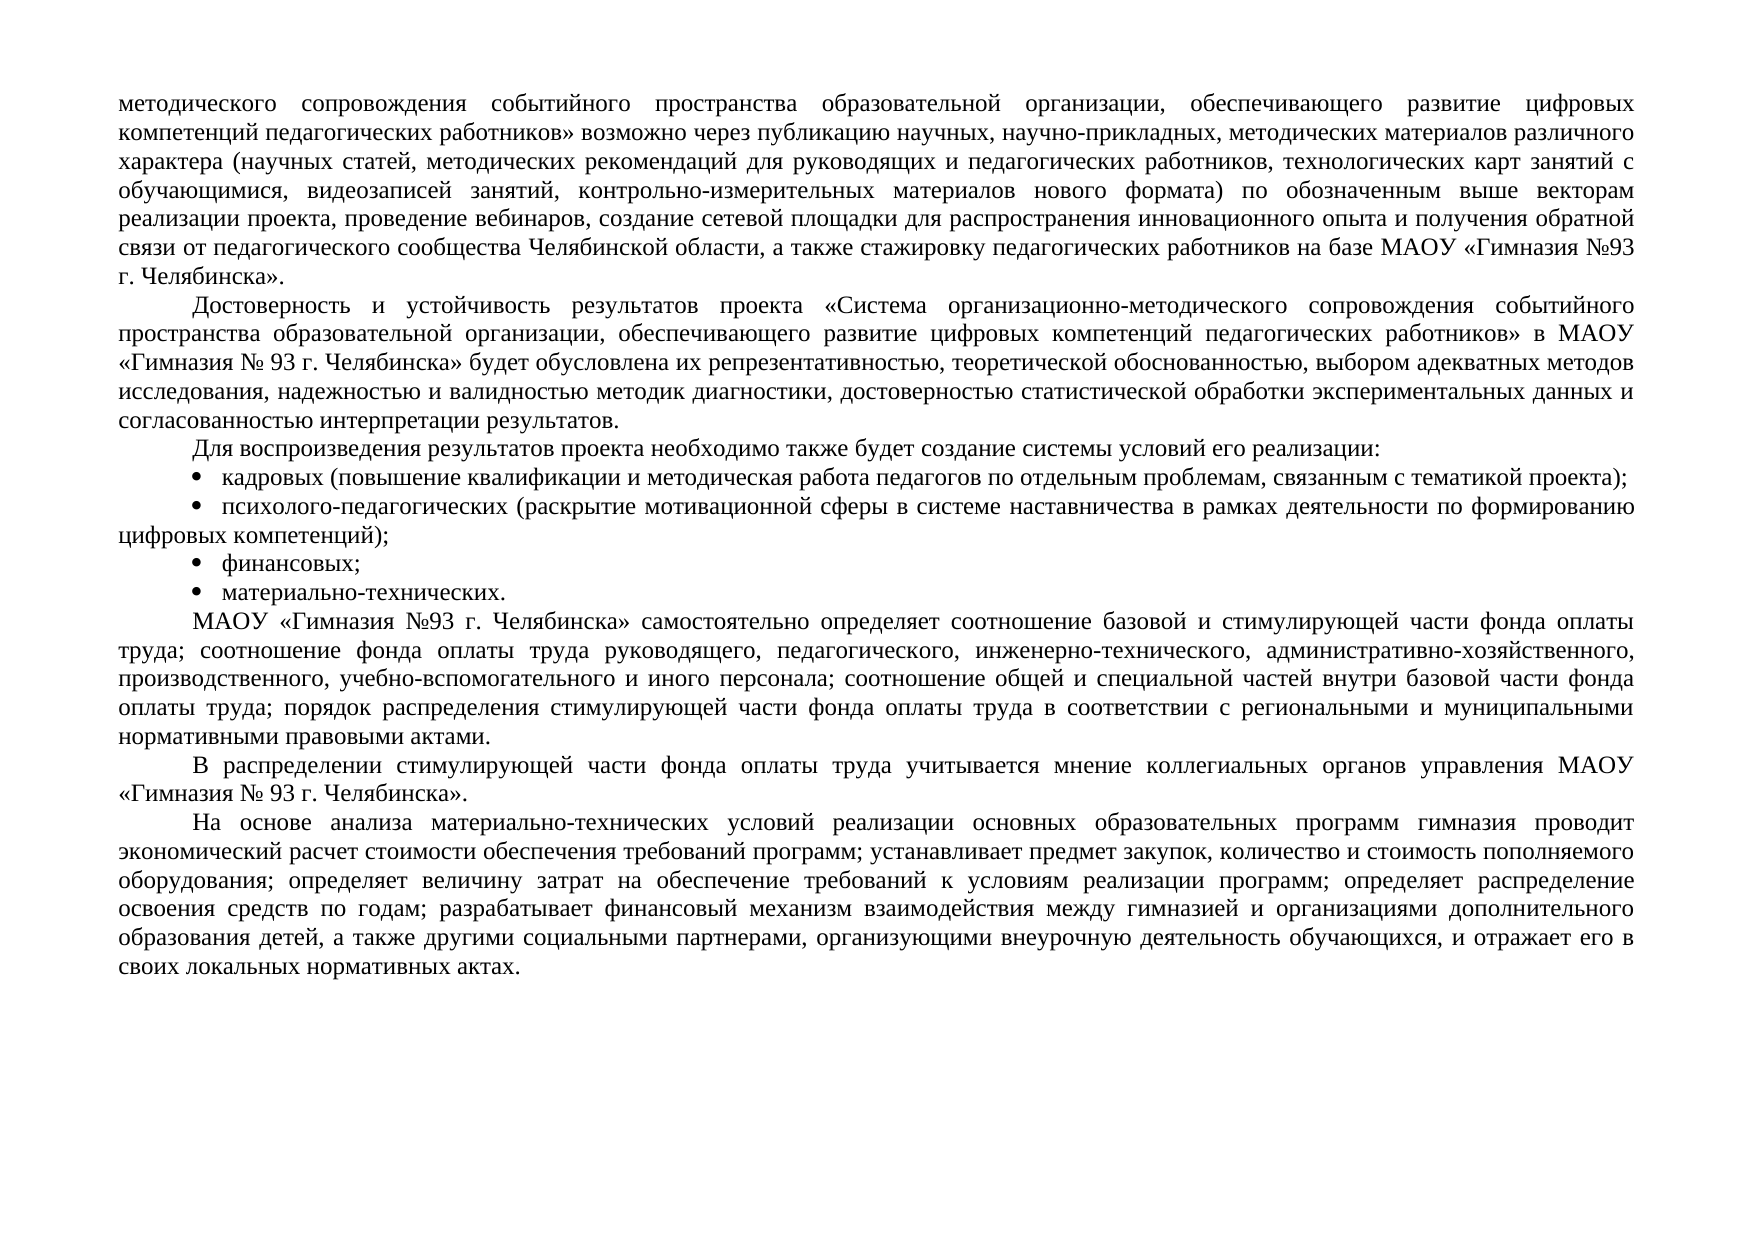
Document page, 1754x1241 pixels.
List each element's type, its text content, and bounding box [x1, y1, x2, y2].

text В распределении стимулирующей части фонда оплаты труда учитывается мнение коллегиальных органов управления МАОУ «Гимназия № 93 г. Челябинска». [118, 750, 1636, 807]
list психолого-педагогических (раскрытие мотивационной сферы в системе наставничества в рамках деятельности по формированию цифровых компетенций); [118, 491, 1636, 548]
text Достоверность и устойчивость результатов проекта «Система организационно-методического сопровождения событийного пространства образовательной организации, обеспечивающего развитие цифровых компетенций педагогических работников» в МАОУ «Гимназия № 93 г. Челябинска» будет обусловлена их репрезентативностью, теоретической обоснованностью, выбором адекватных методов исследования, надежностью и валидностью методик диагностики, достоверностью статистической обработки экспериментальных данных и согласованностью интерпретации результатов. [118, 290, 1636, 433]
text На основе анализа материально-технических условий реализации основных образовательных программ гимназия проводит экономический расчет стоимости обеспечения требований программ; устанавливает предмет закупок, количество и стоимость пополняемого оборудования; определяет величину затрат на обеспечение требований к условиям реализации программ; определяет распределение освоения средств по годам; разрабатывает финансовый механизм взаимодействия между гимназией и организациями дополнительного образования детей, а также другими социальными партнерами, организующими внеурочную деятельность обучающихся, и отражает его в своих локальных нормативных актах. [118, 807, 1636, 980]
text МАОУ «Гимназия №93 г. Челябинска» самостоятельно определяет соотношение базовой и стимулирующей части фонда оплаты труда; соотношение фонда оплаты труда руководящего, педагогического, инженерно-технического, административно-хозяйственного, производственного, учебно-вспомогательного и иного персонала; соотношение общей и специальной частей внутри базовой части фонда оплаты труда; порядок распределения стимулирующей части фонда оплаты труда в соответствии с региональными и муниципальными нормативными правовыми актами. [118, 606, 1636, 750]
list финансовых; [118, 548, 1636, 577]
list материально-технических. [118, 577, 1636, 606]
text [118, 88, 1636, 290]
text Для воспроизведения результатов проекта необходимо также будет создание системы условий его реализации: [118, 433, 1636, 462]
list кадровых (повышение квалификации и методическая работа педагогов по отдельным проблемам, связанным с тематикой проекта); [118, 462, 1636, 491]
